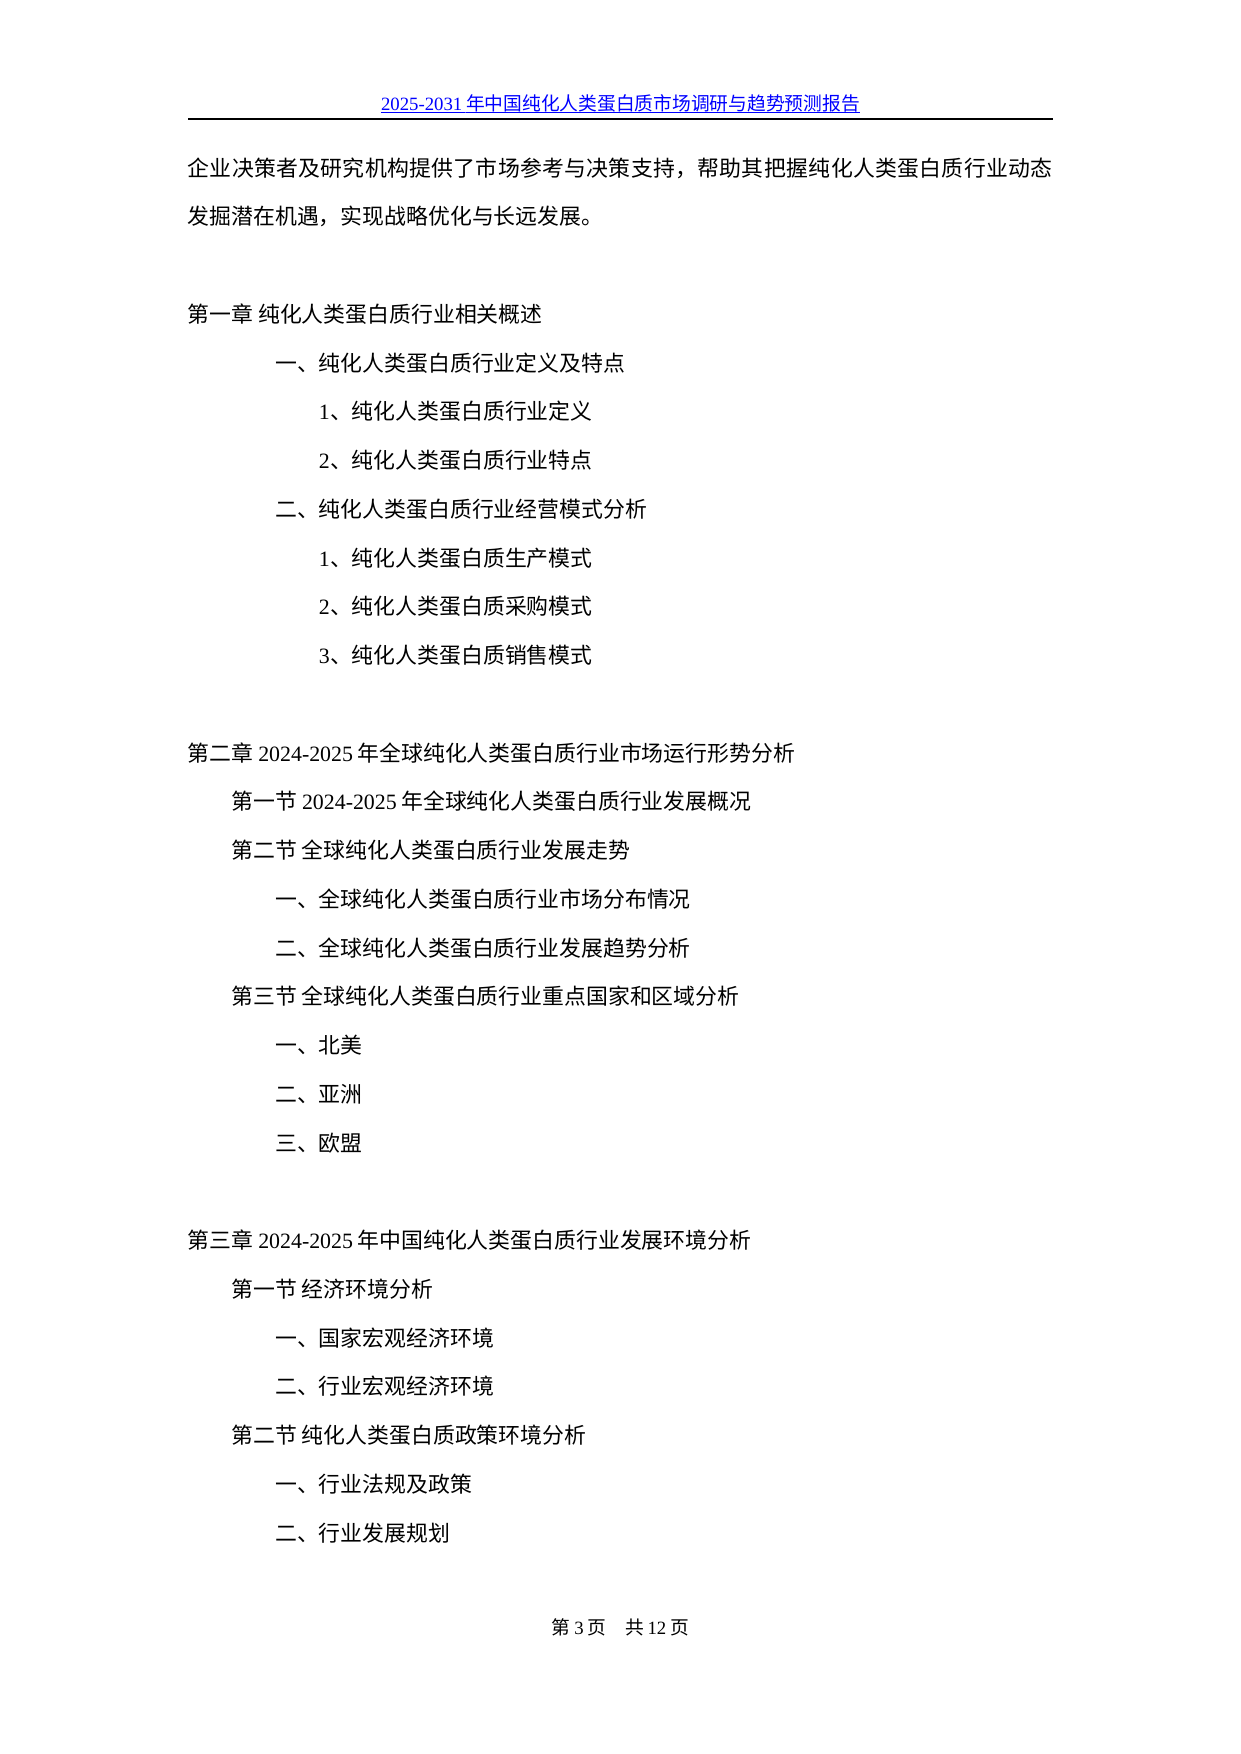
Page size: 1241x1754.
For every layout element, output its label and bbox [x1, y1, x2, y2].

text [187, 150, 1053, 1548]
